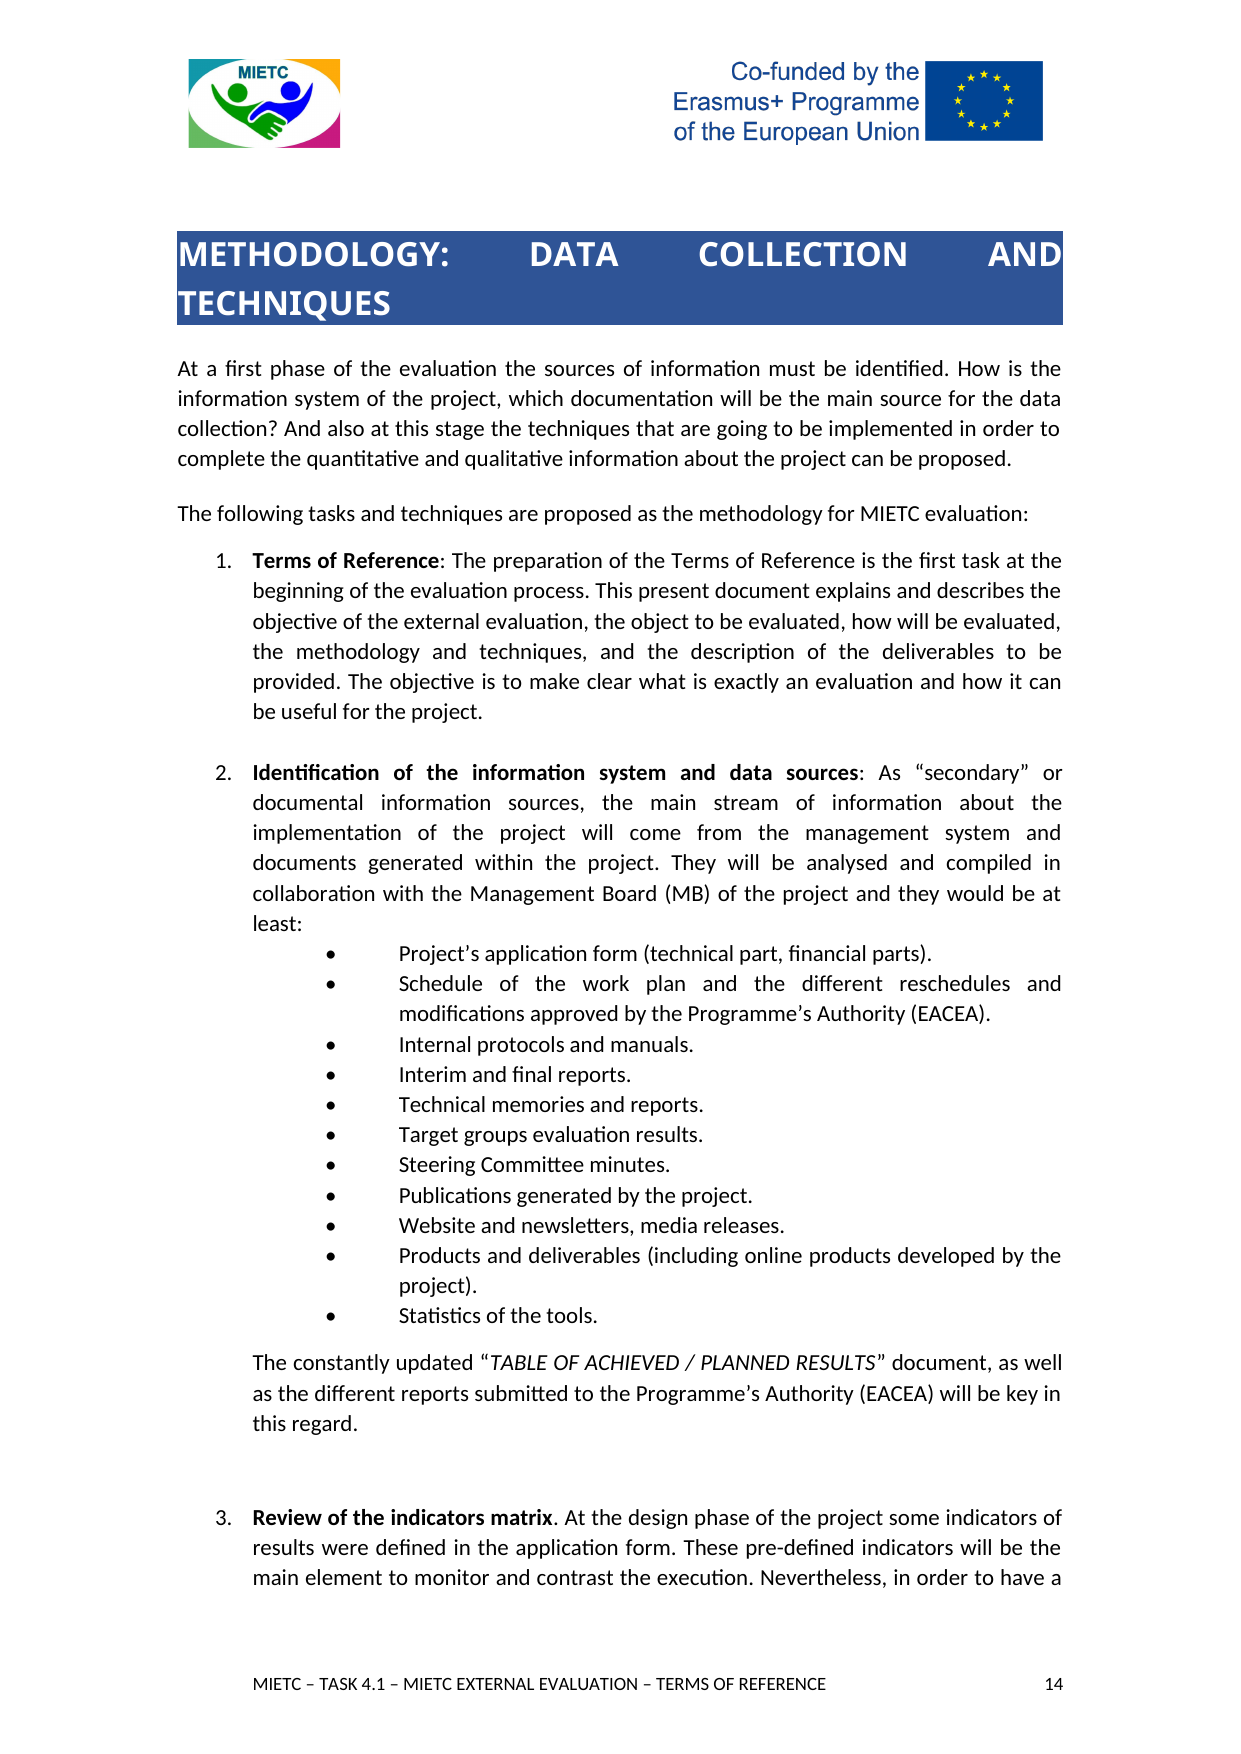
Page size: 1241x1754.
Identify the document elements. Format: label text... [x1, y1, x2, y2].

text At a first phase of the evaluation the sources of information must be identified. How is the information system of the project, which documentation will be the main source for the data collection? And also at this stage the techniques that are going to be implemented in order to complete the quantitative and qualitative information about the project can be proposed. [177, 354, 1063, 472]
list Products and deliverables (including online products developed by the project). [325, 1241, 1063, 1299]
list Website and newsletters, media releases. [325, 1211, 1063, 1239]
list Project’s application form (technical part, financial parts). [325, 939, 1063, 967]
list Publications generated by the project. [325, 1181, 1063, 1209]
subtitle METHODOLOGY: DATA COLLECTION AND TECHNIQUES [177, 231, 1063, 325]
text The constantly updated “TABLE OF ACHIEVED / PLANNED RESULTS” document, as well as the different reports submitted to the Programme’s Authority (EACEA) will be key in this regard. [252, 1348, 1063, 1437]
text The following tasks and techniques are proposed as the methodology for MIETC evaluation: [177, 499, 1063, 528]
list Technical memories and reports. [325, 1090, 1063, 1118]
list Interim and final reports. [325, 1060, 1063, 1088]
list Identification of the information system and data sources: As “secondary” or documental information sources, the main stream of information about the implementation of the project will come from the management system and documents generated within the project. They will be analysed and compiled in collaboration with the Management Board (MB) of the project and they would be at least: [215, 758, 1063, 937]
list Target groups evaluation results. [325, 1120, 1063, 1148]
list Internal protocols and manuals. [325, 1030, 1063, 1058]
list Schedule of the work plan and the different reschedules and modifications approved by the Programme’s Authority (EACEA). [325, 969, 1063, 1028]
list Steering Committee minutes. [325, 1151, 1063, 1179]
list Terms of Reference: The preparation of the Terms of Reference is the first task at the beginning of the evaluation process. This present document explains and describes the objective of the external evaluation, the object to be evaluated, how will be evaluated, the methodology and techniques, and the description of the deliverables to be provided. The objective is to make clear what is exactly an evaluation and how it can be useful for the project. [215, 546, 1063, 726]
list Statistics of the tools. [325, 1302, 1063, 1330]
picture [662, 59, 1051, 148]
